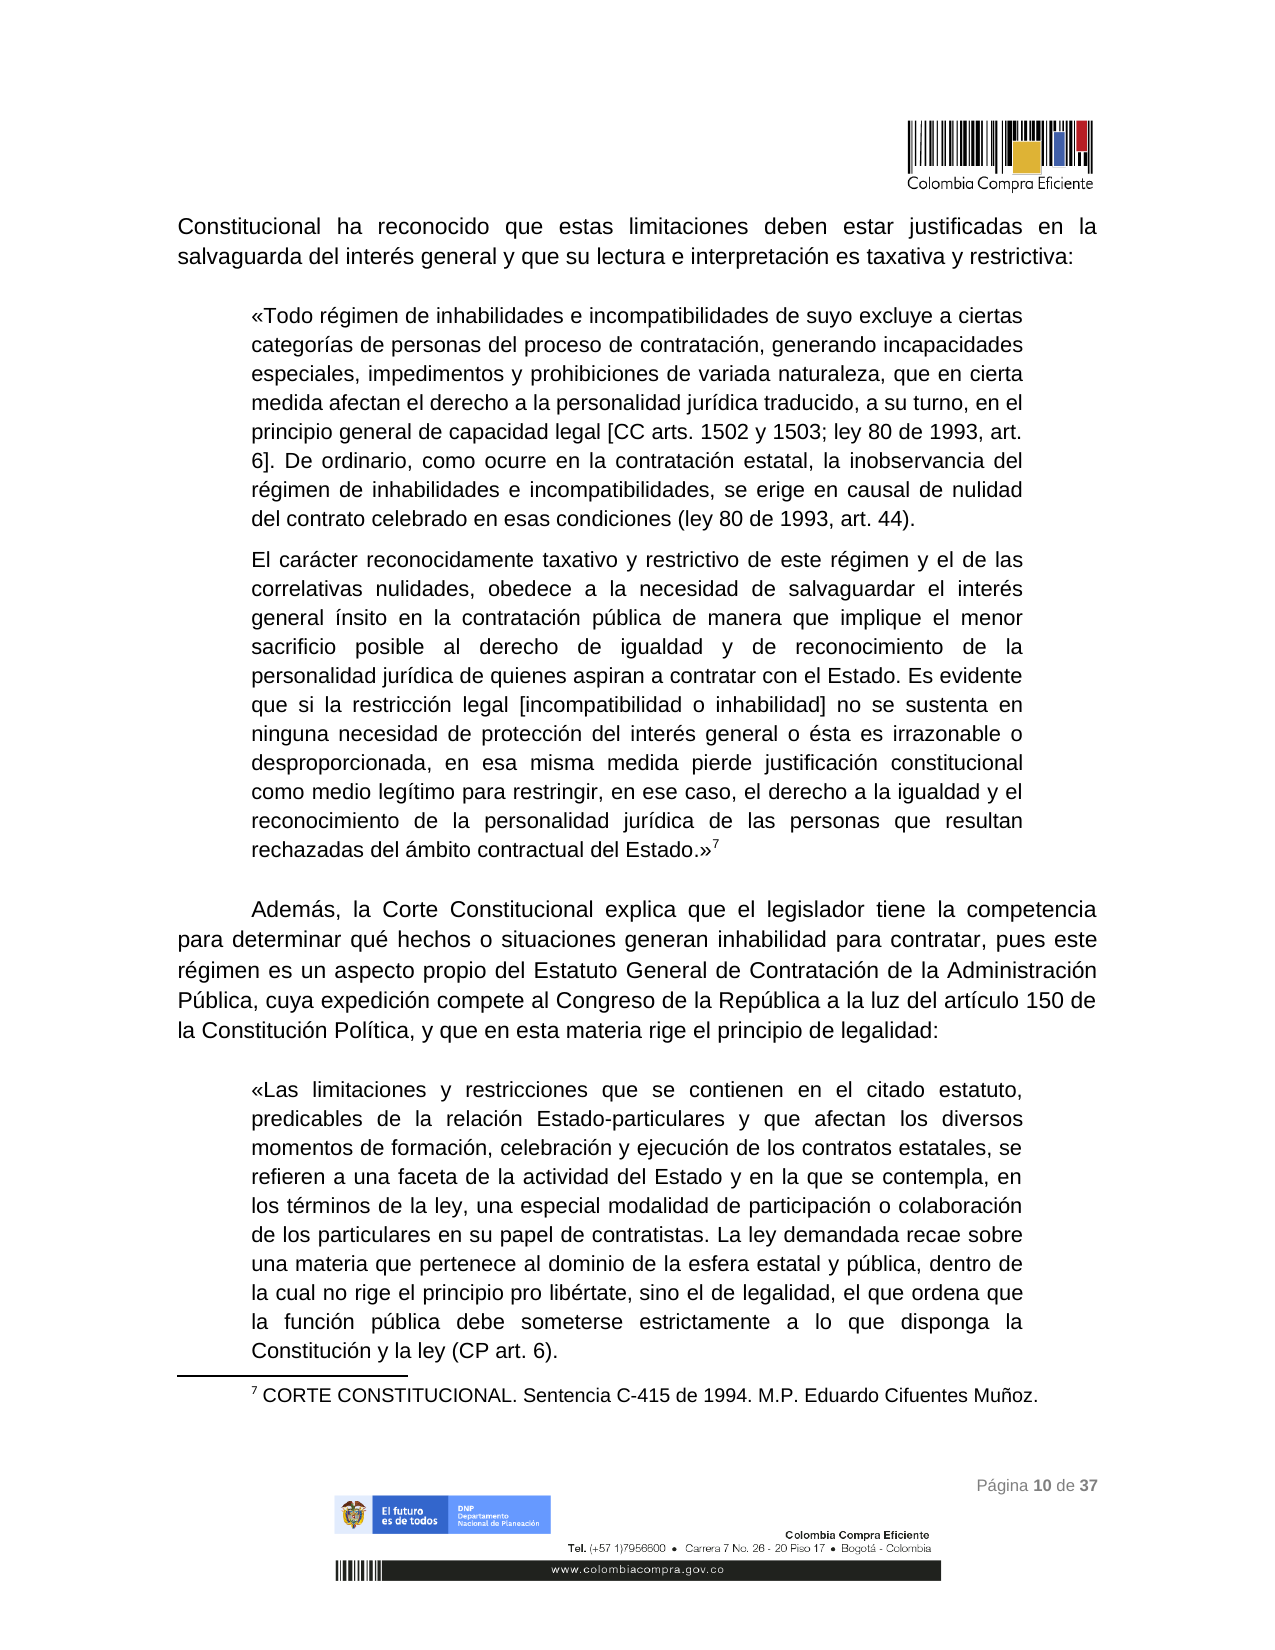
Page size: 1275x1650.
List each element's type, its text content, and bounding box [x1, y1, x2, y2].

text El carácter reconocidamente taxativo y restrictivo de este régimen y el de las correlativas nulidades, obedece a la necesidad de salvaguardar el interés general ínsito en la contratación pública de manera que implique el menor sacrificio posible al derecho de igualdad y de reconocimiento de la personalidad jurídica de quienes aspiran a contratar con el Estado. Es evidente que si la restricción legal [incompatibilidad o inhabilidad] no se sustenta en ninguna necesidad de protección del interés general o ésta es irrazonable o desproporcionada, en esa misma medida pierde justificación constitucional como medio legítimo para restringir, en ese caso, el derecho a la igualdad y el reconocimiento de la personalidad jurídica de las personas que resultan rechazadas del ámbito contractual del Estado.» [251, 547, 1024, 862]
text Además, la Corte Constitucional explica que el legislador tiene la competencia para determinar qué hechos o situaciones generan inhabilidad para contratar, pues este régimen es un aspecto propio del Estatuto General de Contratación de la Administración Pública, cuya expedición compete al Congreso de la República a la luz del artículo 150 de la Constitución Política, y que en esta materia rige el principio de legalidad: [177, 896, 1098, 1043]
picture [899, 114, 1099, 196]
text «Todo régimen de inhabilidades e incompatibilidades de suyo excluye a ciertas categorías de personas del proceso de contratación, generando incapacidades especiales, impedimentos y prohibiciones de variada naturaleza, que en cierta medida afectan el derecho a la personalidad jurídica traducido, a su turno, en el principio general de capacidad legal [CC arts. 1502 y 1503; ley 80 de 1993, art. 6]. De ordinario, como ocurre en la contratación estatal, la inobservancia del régimen de inhabilidades e incompatibilidades, se erige en causal de nulidad del contrato celebrado en esas condiciones (ley 80 de 1993, art. 44). [251, 303, 1024, 531]
text «Las limitaciones y restricciones que se contienen en el citado estatuto, predicables de la relación Estado-particulares y que afectan los diversos momentos de formación, celebración y ejecución de los contratos estatales, se refieren a una faceta de la actividad del Estado y en la que se contempla, en los términos de la ley, una especial modalidad de participación o colaboración de los particulares en su papel de contratistas. La ley demandada recae sobre una materia que pertenece al dominio de la esfera estatal y pública, dentro de la cual no rige el principio pro libértate, sino el de legalidad, el que ordena que la función pública debe someterse estrictamente a lo que disponga la Constitución y la ley (CP art. 6). [251, 1077, 1024, 1363]
picture [334, 1495, 942, 1581]
